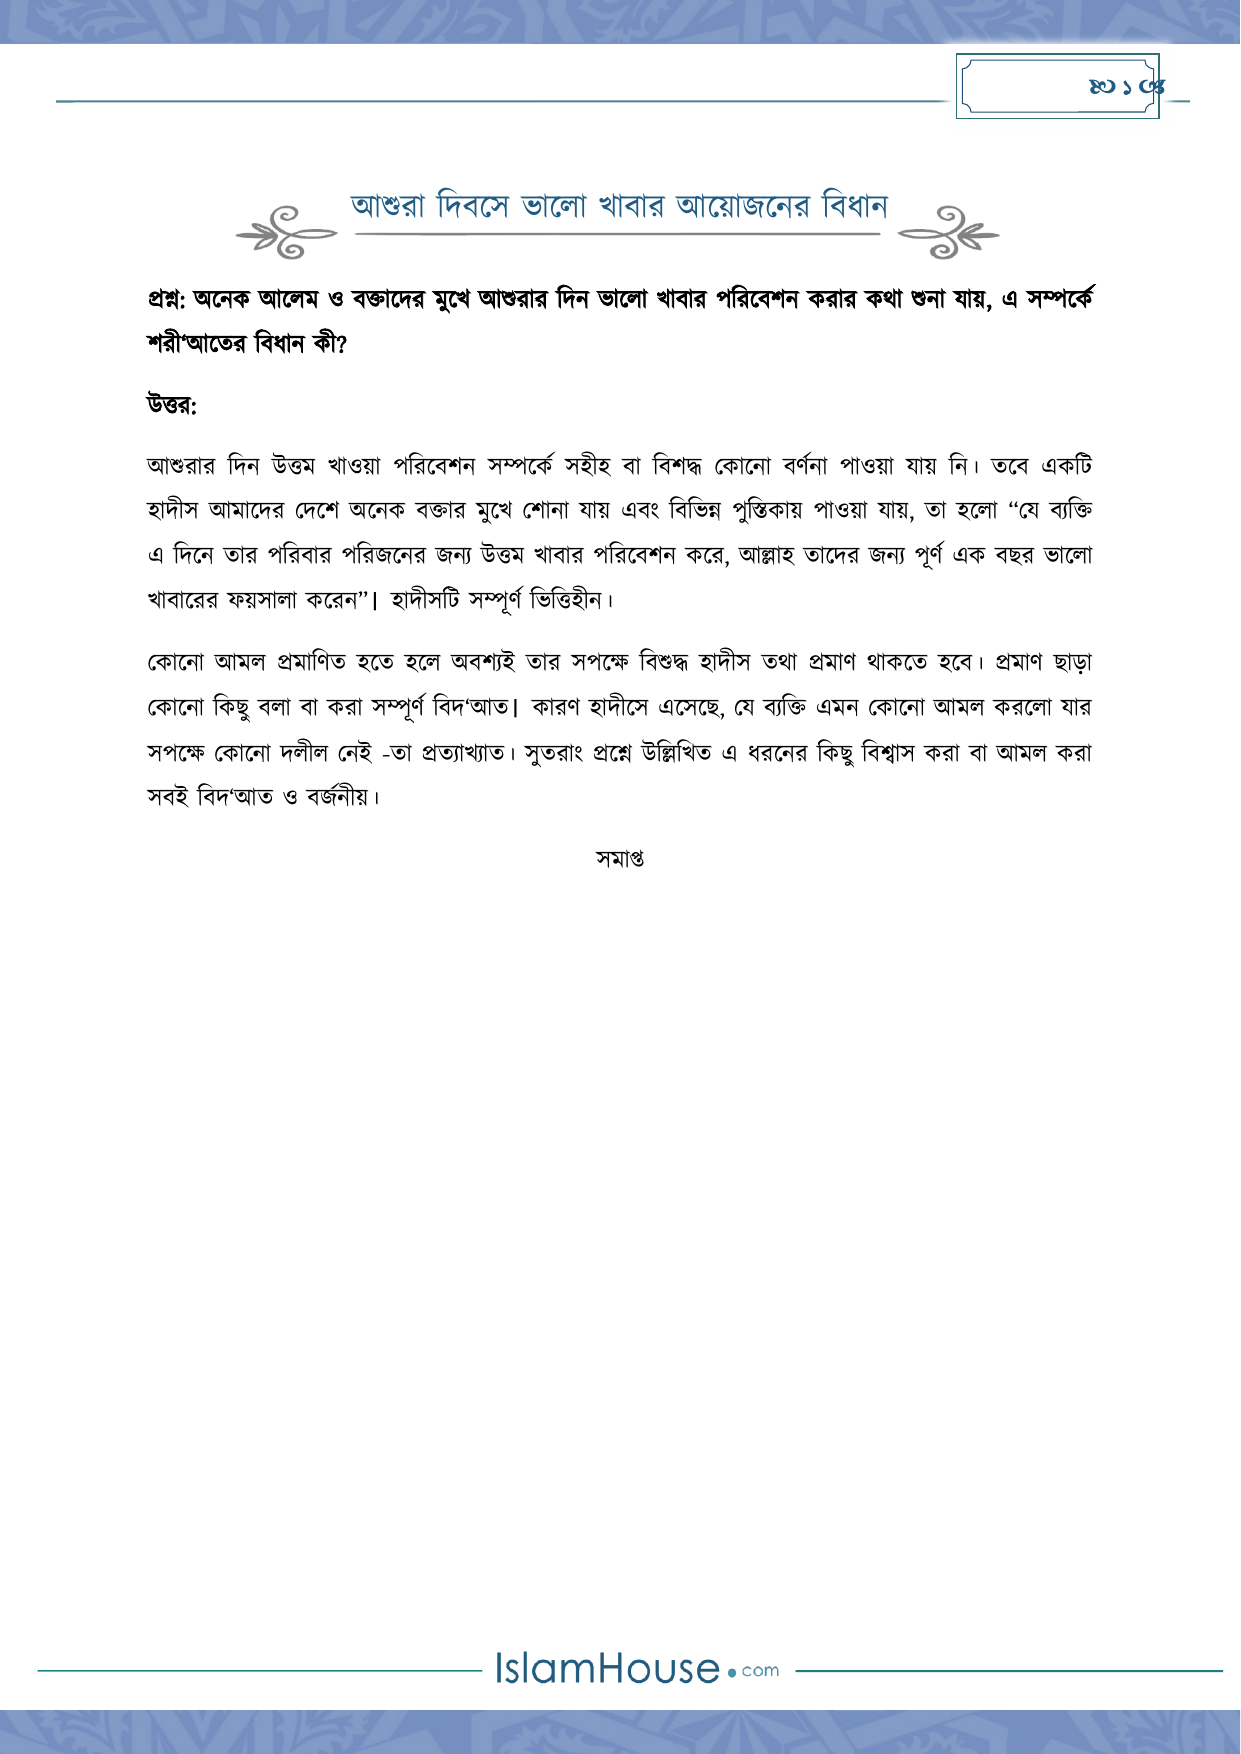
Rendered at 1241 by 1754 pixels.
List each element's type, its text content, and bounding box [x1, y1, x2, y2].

picture [28, 1645, 483, 1691]
text আশুরা দিবসে ভালো খাবার আয়োজনের বিধান [148, 176, 1092, 231]
text সমাপ্ত [148, 837, 1092, 878]
text উত্তর: [148, 382, 1092, 424]
text প্রশ্ন: অনেক আলেম ও বক্তাদের মুখে আশুরার দিন ভালো খাবার পরিবেশন করার কথা শুনা যায়, এ সম্পর্কে শরী‘আতের বিধান কী? [148, 276, 1092, 362]
picture [487, 1646, 1224, 1691]
text আশুরার দিন উত্তম খাওয়া পরিবেশন সম্পর্কে সহীহ বা বিশদ্ধ কোনো বর্ণনা পাওয়া যায় নি। তবে একটি হাদীস আমাদের দেশে অনেক বক্তার মুখে শোনা যায় এবং বিভিন্ন পুস্তিকায় পাওয়া যায়, তা হলো “যে ব্যক্তি এ দিনে তার পরিবার পরিজনের জন্য উত্তম খাবার পরিবেশন করে, আল্লাহ তাদের জন্য পূর্ণ এক বছর ভালো খাবারের ফয়সালা করেন”। হাদীসটি সম্পূর্ণ ভিত্তিহীন। [148, 443, 1092, 620]
text কোনো আমল প্রমাণিত হতে হলে অবশ্যই তার সপক্ষে বিশুদ্ধ হাদীস তথা প্রমাণ থাকতে হবে। প্রমাণ ছাড়া কোনো কিছু বলা বা করা সম্পূর্ণ বিদ‘আত। কারণ হাদীসে এসেছে, যে ব্যক্তি এমন কোনো আমল করলো যার সপক্ষে কোনো দলীল নেই -তা প্রত্যাখ্যাত। সুতরাং প্রশ্নে উল্লিখিত এ ধরনের কিছু বিশ্বাস করা বা আমল করা সবই বিদ‘আত ও বর্জনীয়। [148, 640, 1092, 817]
